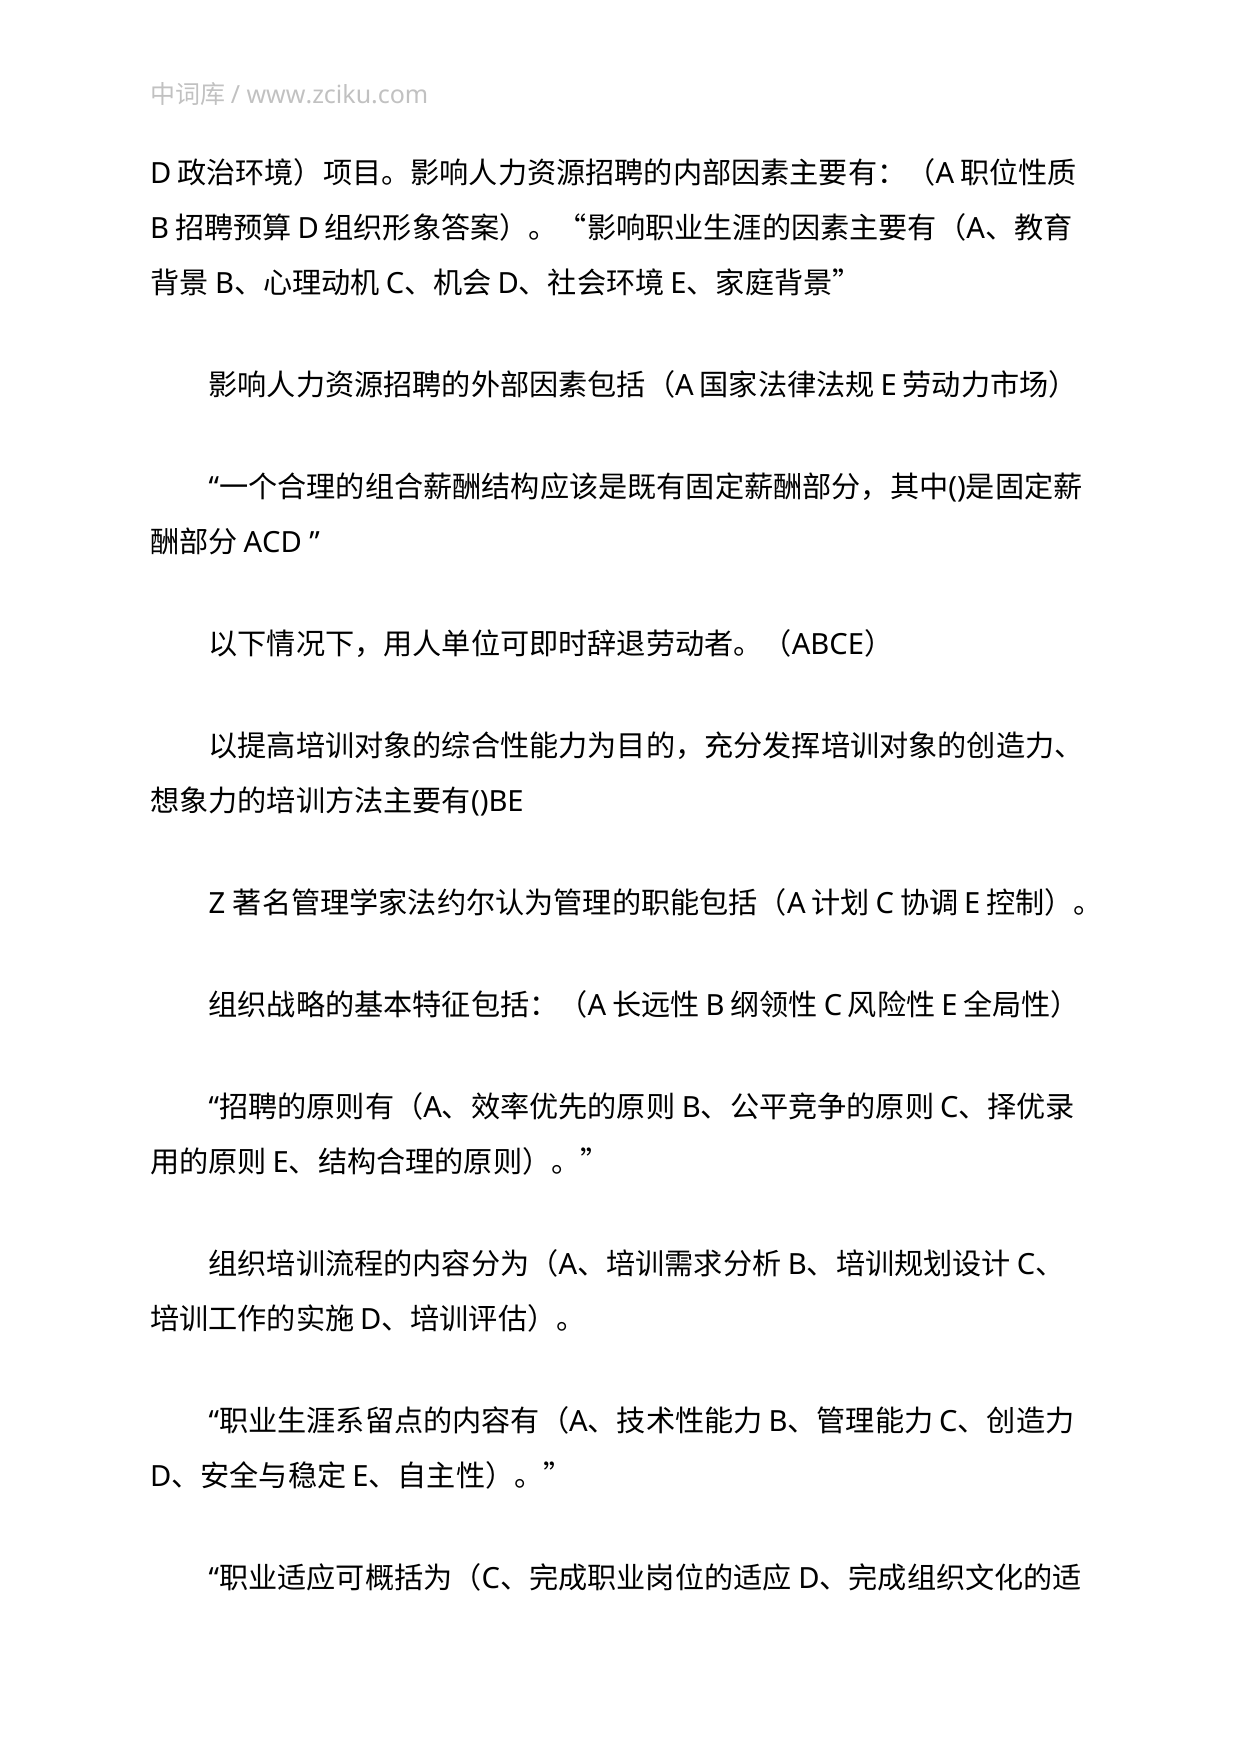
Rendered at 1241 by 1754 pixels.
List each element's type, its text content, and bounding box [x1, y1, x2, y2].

text “职业生涯系留点的内容有（A、技术性能力B、管理能力C、创造力 D、安全与稳定E、自主性）。” [150, 1398, 1090, 1495]
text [150, 1555, 1090, 1597]
text 组织培训流程的内容分为（A、培训需求分析 B、培训规划设计C、培训工作的实施D、培训评估）。 [150, 1241, 1090, 1338]
text 以下情况下，用人单位可即时辞退劳动者。（ABCE） [150, 621, 1090, 663]
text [150, 150, 1090, 302]
text 组织战略的基本特征包括：（A长远性B纲领性C风险性E全局性） [150, 982, 1090, 1024]
text 影响人力资源招聘的外部因素包括（A国家法律法规E劳动力市场） [150, 362, 1090, 404]
text Z 著名管理学家法约尔认为管理的职能包括（A计划C协调E控制）。 [150, 880, 1090, 922]
text “一个合理的组合薪酬结构应该是既有固定薪酬部分，其中()是固定薪酬部分ACD ” [150, 464, 1090, 561]
text 以提高培训对象的综合性能力为目的，充分发挥培训对象的创造力、想象力的培训方法主要有()BE [150, 723, 1090, 820]
text “招聘的原则有（A、效率优先的原则 B、公平竞争的原则C、择优录用的原则E、结构合理的原则）。” [150, 1084, 1090, 1181]
